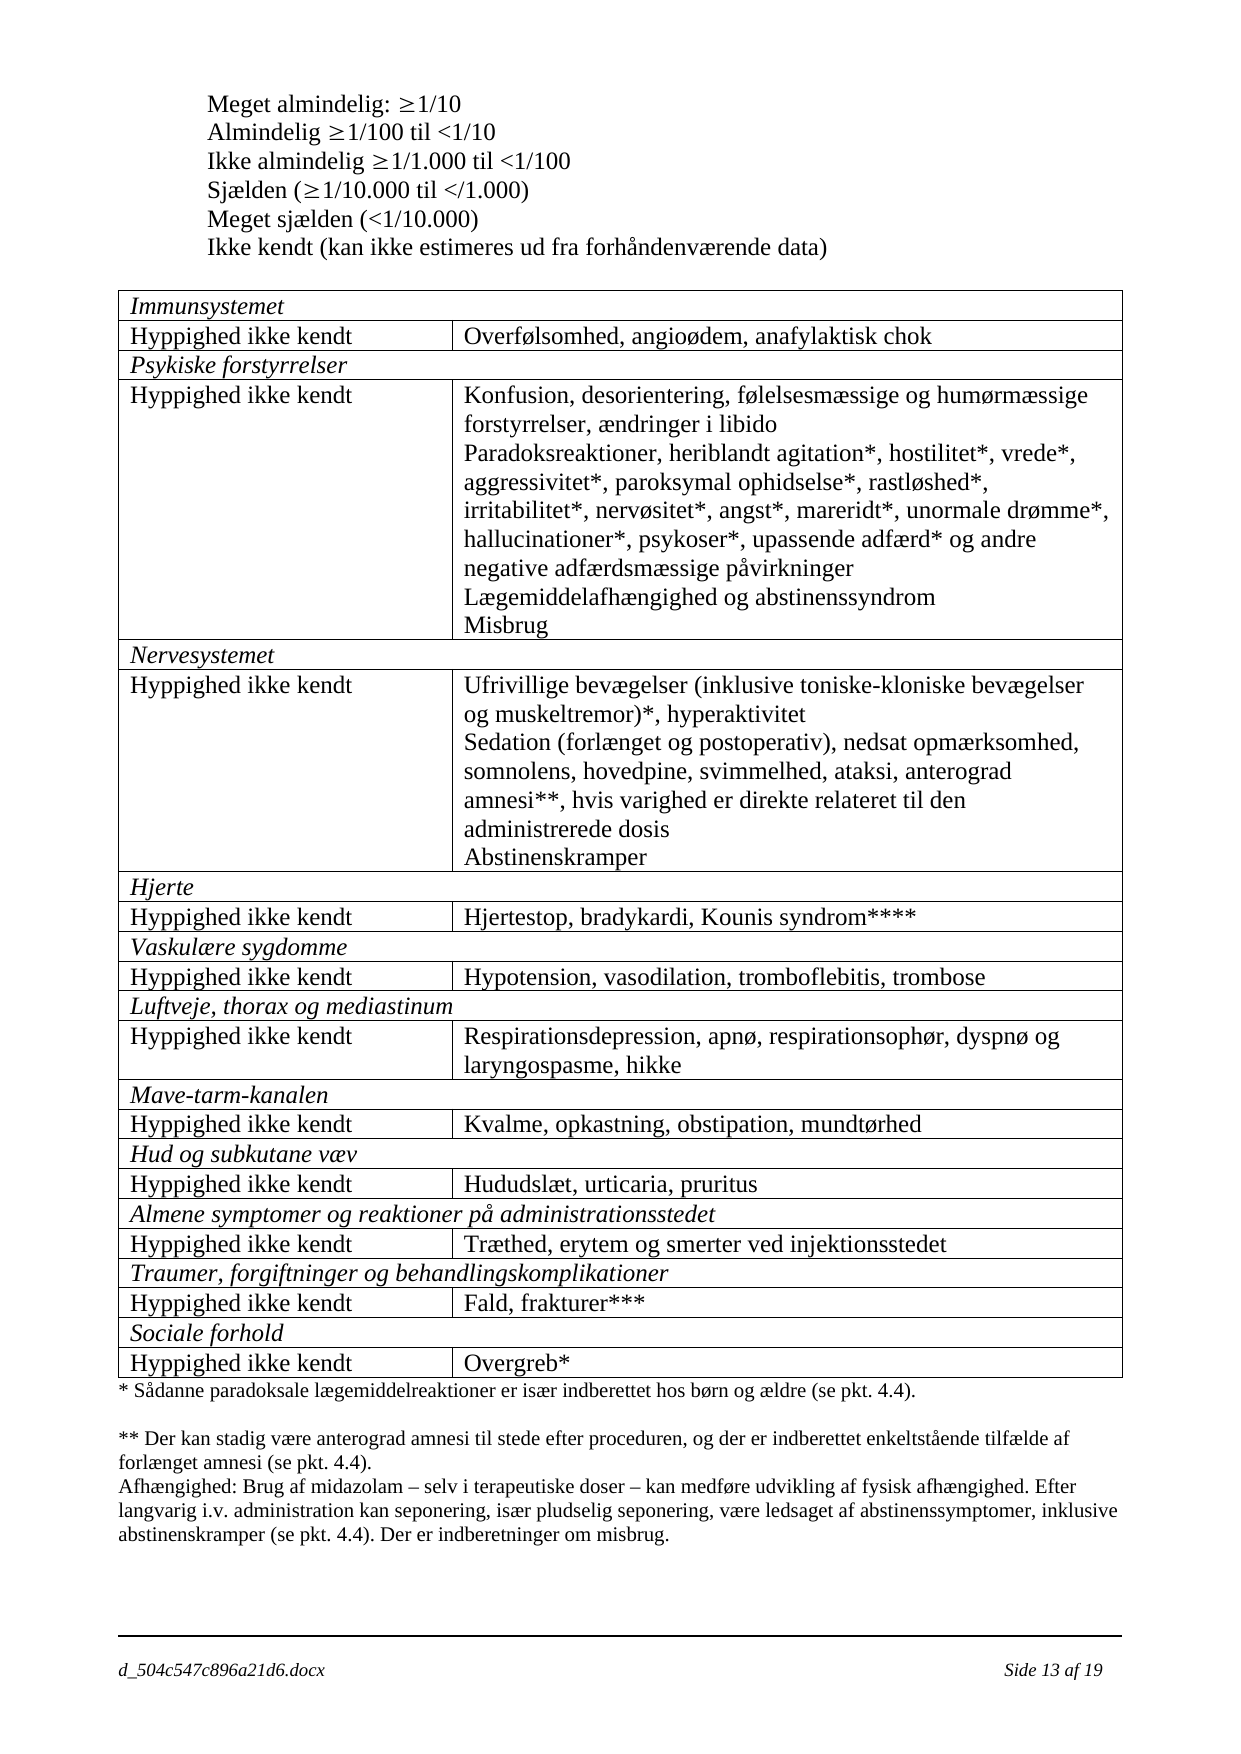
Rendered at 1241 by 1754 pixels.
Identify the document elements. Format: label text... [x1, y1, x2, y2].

table_cell Hyppighed ikke kendt [119, 902, 452, 931]
table_cell Hyppighed ikke kendt [119, 1021, 452, 1079]
table_cell Kvalme, opkastning, obstipation, mundtørhed [453, 1110, 1122, 1138]
table_cell Traumer, forgiftninger og behandlingskomplikationer [119, 1259, 1122, 1287]
text ** Der kan stadig være anterograd amnesi til stede efter proceduren, og der er indberettet enkeltstående tilfælde af forlænget amnesi (se pkt. 4.4). [118, 1426, 1122, 1474]
table_cell Overgreb* [453, 1348, 1122, 1377]
table_cell Hyppighed ikke kendt [119, 1229, 452, 1257]
table_cell Nervesystemet [119, 640, 1122, 669]
text Meget sjælden (<1/10.000) [207, 204, 1122, 232]
table_cell Respirationsdepression, apnø, respirationsophør, dyspnø og laryngospasme, hikke [453, 1021, 1122, 1079]
table_cell Hjertestop, bradykardi, Kounis syndrom**** [453, 902, 1122, 931]
table_cell Sociale forhold [119, 1318, 1122, 1347]
table_cell Hypotension, vasodilation, tromboflebitis, trombose [453, 962, 1122, 990]
text Ikke kendt (kan ikke estimeres ud fra forhåndenværende data) [207, 232, 1122, 261]
table_cell Almene symptomer og reaktioner på administrationsstedet [119, 1199, 1122, 1228]
table_cell Ufrivillige bevægelser (inklusive toniske-kloniske bevægelser og muskeltremor)*, hyperaktivitet Sedation (forlænget og postoperativ), nedsat opmærksomhed, somnolens, hovedpine, svimmelhed, ataksi, anterograd amnesi**, hvis varighed er direkte relateret til den administrerede dosis Abstinenskramper [453, 670, 1122, 871]
text Ikke almindelig 1/1.000 til <1/100 [207, 146, 1122, 175]
table_cell Hyppighed ikke kendt [119, 1348, 452, 1377]
table_cell Mave-tarm-kanalen [119, 1080, 1122, 1108]
table_cell Luftveje, thorax og mediastinum [119, 991, 1122, 1020]
text Afhængighed: Brug af midazolam – selv i terapeutiske doser – kan medføre udvikling af fysisk afhængighed. Efter langvarig i.v. administration kan seponering, især pludselig seponering, være ledsaget af abstinenssymptomer, inklusive abstinenskramper (se pkt. 4.4). Der er indberetninger om misbrug. [118, 1474, 1122, 1546]
table_cell Hyppighed ikke kendt [119, 321, 452, 349]
table_cell Hyppighed ikke kendt [119, 380, 452, 639]
table_cell Hyppighed ikke kendt [119, 1288, 452, 1317]
text * Sådanne paradoksale lægemiddelreaktioner er især indberettet hos børn og ældre (se pkt. 4.4). [118, 1378, 1122, 1402]
table_cell Hyppighed ikke kendt [119, 1110, 452, 1138]
table_cell Hyppighed ikke kendt [119, 962, 452, 990]
text Meget almindelig: 1/10 [207, 89, 1122, 117]
table_cell Hud og subkutane væv [119, 1139, 1122, 1168]
table_cell Hyppighed ikke kendt [119, 670, 452, 871]
table_cell Træthed, erytem og smerter ved injektionsstedet [453, 1229, 1122, 1257]
table_cell Hyppighed ikke kendt [119, 1169, 452, 1198]
table_cell Vaskulære sygdomme [119, 932, 1122, 961]
table_cell Hjerte [119, 872, 1122, 901]
table_cell Konfusion, desorientering, følelsesmæssige og humørmæssige forstyrrelser, ændringer i libido Paradoksreaktioner, heriblandt agitation*, hostilitet*, vrede*, aggressivitet*, paroksymal ophidselse*, rastløshed*, irritabilitet*, nervøsitet*, angst*, mareridt*, unormale drømme*, hallucinationer*, psykoser*, upassende adfærd* og andre negative adfærdsmæssige påvirkninger Lægemiddelafhængighed og abstinenssyndrom Misbrug [453, 380, 1122, 639]
table_cell Overfølsomhed, angioødem, anafylaktisk chok [453, 321, 1122, 349]
table_cell Fald, frakturer*** [453, 1288, 1122, 1317]
text Sjælden (1/10.000 til </1.000) [207, 175, 1122, 204]
text Almindelig 1/100 til <1/10 [207, 117, 1122, 146]
table_cell Psykiske forstyrrelser [119, 351, 1122, 379]
table_cell Hududslæt, urticaria, pruritus [453, 1169, 1122, 1198]
table_header Immunsystemet [119, 291, 1122, 320]
